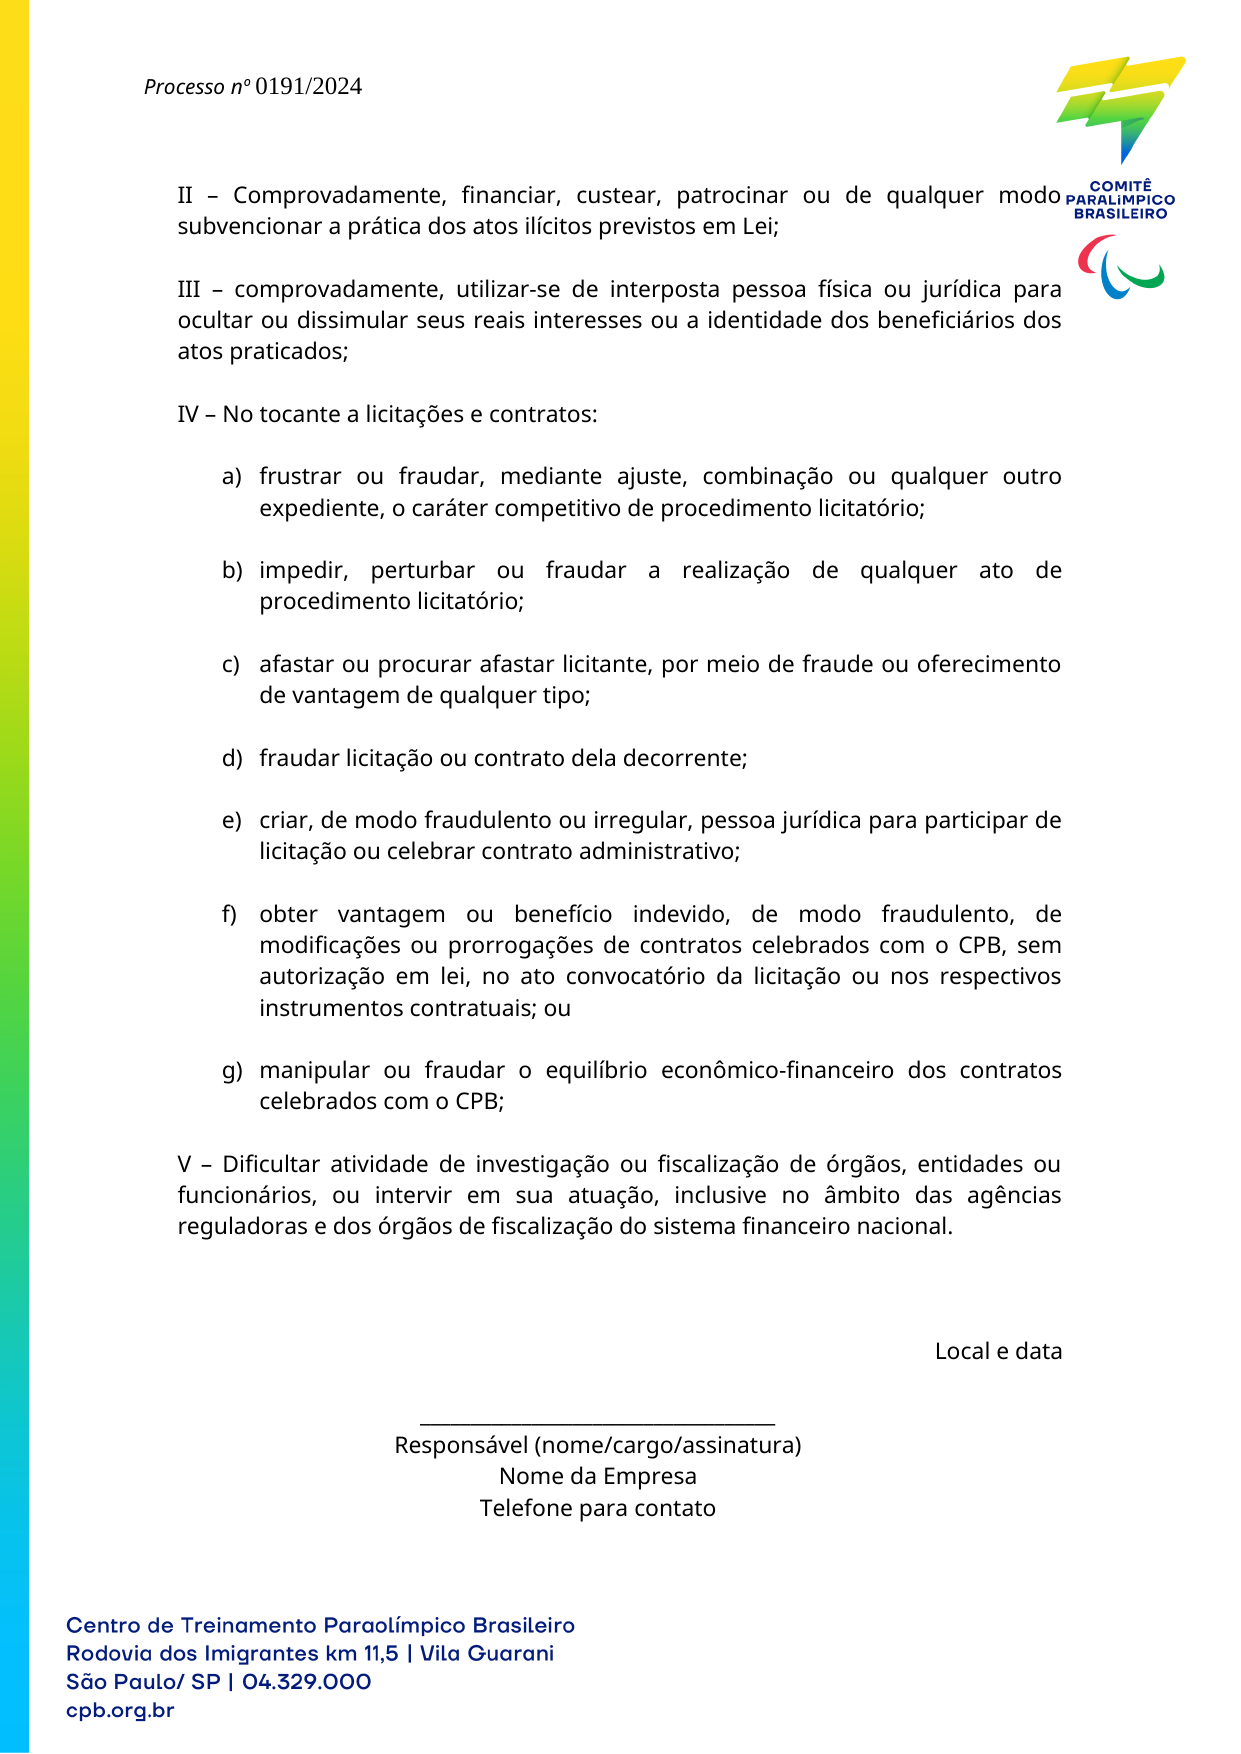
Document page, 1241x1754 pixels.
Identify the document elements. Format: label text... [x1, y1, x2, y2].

text III – comprovadamente, utilizar-se de interposta pessoa física ou jurídica para ocultar ou dissimular seus reais interesses ou a identidade dos beneficiários dos atos praticados; [177, 273, 1063, 366]
text Responsável (nome/cargo/assinatura) [133, 1429, 1063, 1460]
text Local e data [280, 1335, 1063, 1366]
list fraudar licitação ou contrato dela decorrente; [222, 741, 1063, 773]
picture [0, 0, 1241, 1753]
list manipular ou fraudar o equilíbrio econômico-financeiro dos contratos celebrados com o CPB; [222, 1054, 1063, 1116]
list obter vantagem ou benefício indevido, de modo fraudulento, de modificações ou prorrogações de contratos celebrados com o CPB, sem autorização em lei, no ato convocatório da licitação ou nos respectivos instrumentos contratuais; ou [222, 898, 1063, 1023]
list frustrar ou fraudar, mediante ajuste, combinação ou qualquer outro expediente, o caráter competitivo de procedimento licitatório; [222, 460, 1063, 523]
text Telefone para contato [133, 1491, 1063, 1523]
list afastar ou procurar afastar licitante, por meio de fraude ou oferecimento de vantagem de qualquer tipo; [222, 648, 1063, 710]
text IV – No tocante a licitações e contratos: [177, 398, 1063, 429]
list impedir, perturbar ou fraudar a realização de qualquer ato de procedimento licitatório; [222, 554, 1063, 616]
text II – Comprovadamente, financiar, custear, patrocinar ou de qualquer modo subvencionar a prática dos atos ilícitos previstos em Lei; [177, 179, 1063, 241]
text V – Dificultar atividade de investigação ou fiscalização de órgãos, entidades ou funcionários, ou intervir em sua atuação, inclusive no âmbito das agências reguladoras e dos órgãos de fiscalização do sistema financeiro nacional. [177, 1148, 1063, 1241]
list criar, de modo fraudulento ou irregular, pessoa jurídica para participar de licitação ou celebrar contrato administrativo; [222, 804, 1063, 866]
text Nome da Empresa [133, 1460, 1063, 1491]
text ___________________________________ [133, 1398, 1063, 1429]
